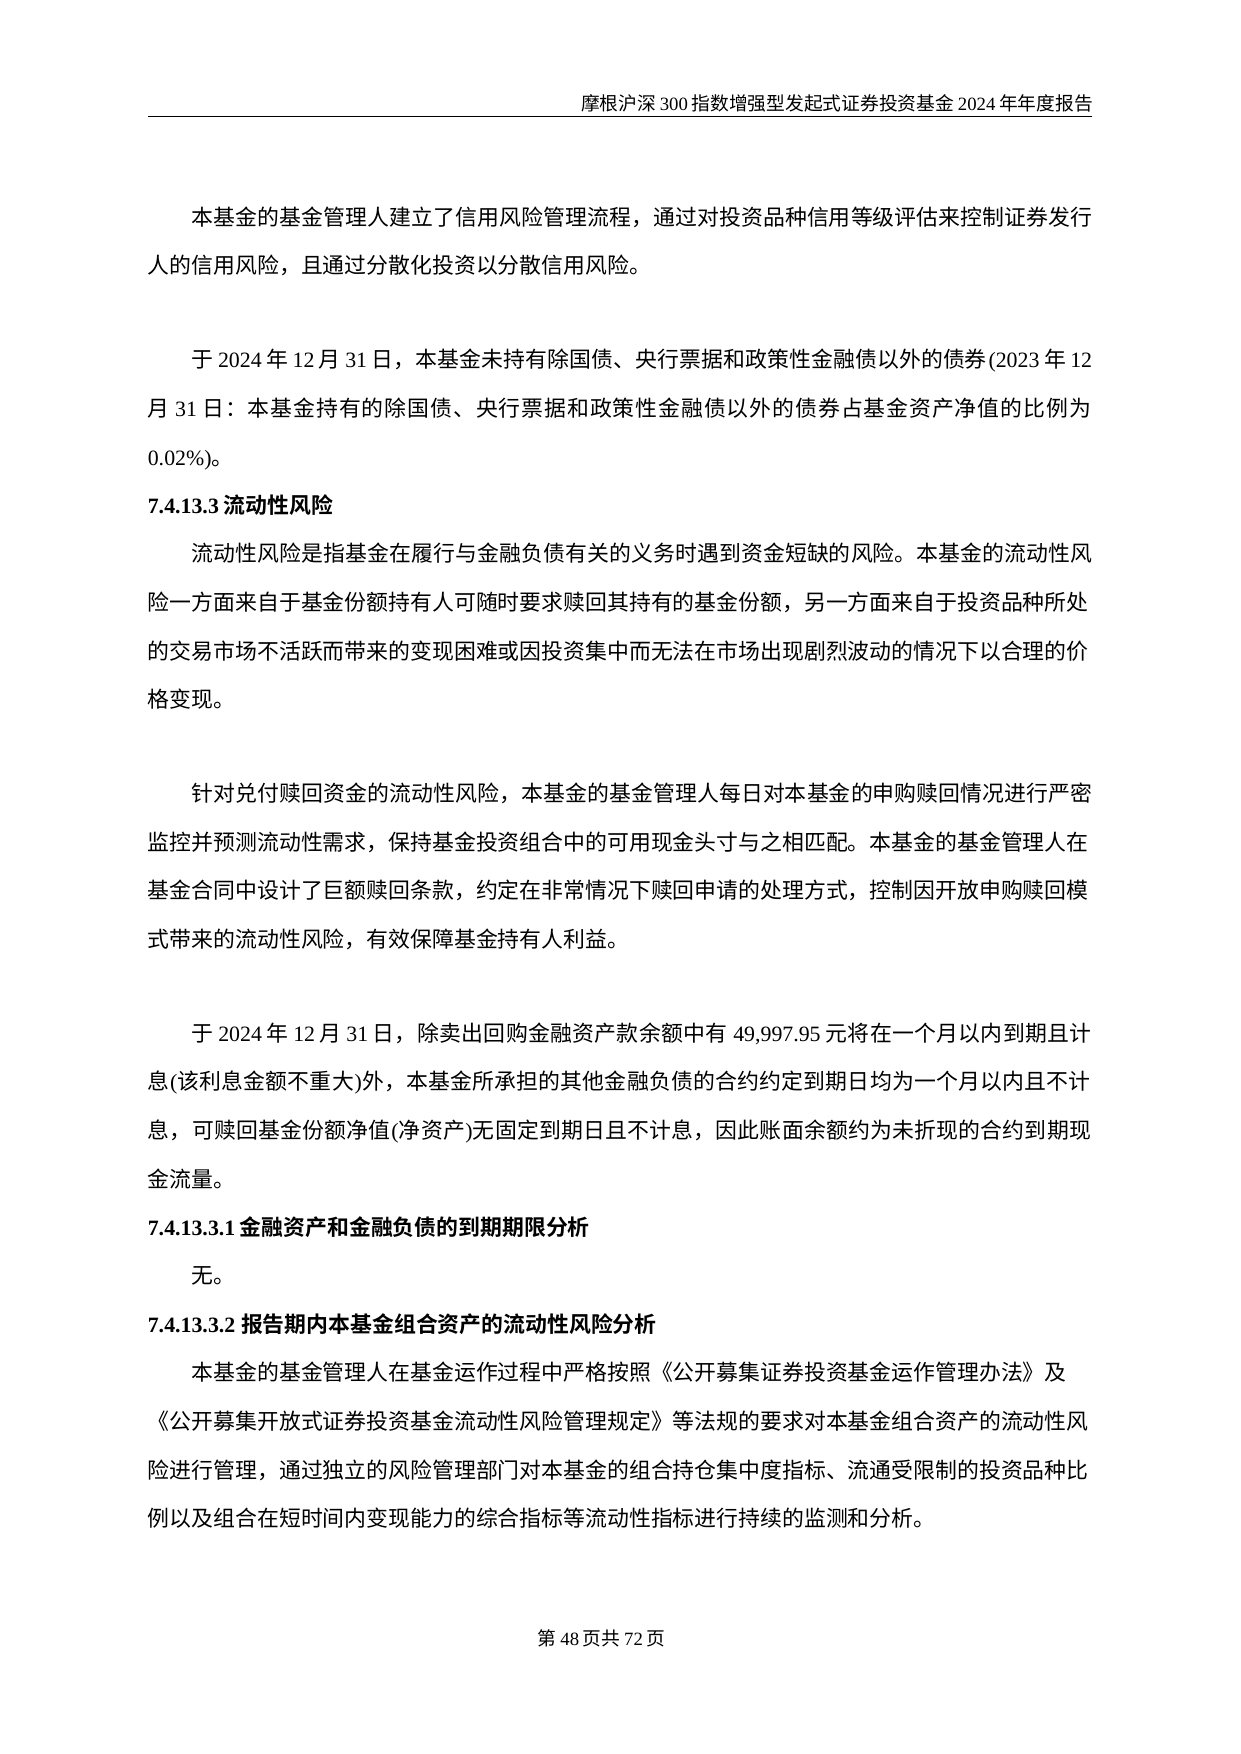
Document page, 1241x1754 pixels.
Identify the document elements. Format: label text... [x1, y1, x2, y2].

text 于2024年12月31日，本基金未持有除国债、央行票据和政策性金融债以外的债券(2023年12月31日：本基金持有的除国债、央行票据和政策性金融债以外的债券占基金资产净值的比例为0.02%)。 [148, 342, 1092, 472]
text 无。 [148, 1258, 1092, 1291]
text 流动性风险是指基金在履行与金融负债有关的义务时遇到资金短缺的风险。本基金的流动性风险一方面来自于基金份额持有人可随时要求赎回其持有的基金份额，另一方面来自于投资品种所处的交易市场不活跃而带来的变现困难或因投资集中而无法在市场出现剧烈波动的情况下以合理的价格变现。 [148, 536, 1092, 714]
text 7.4.13.3流动性风险 [148, 487, 1092, 520]
text 针对兑付赎回资金的流动性风险，本基金的基金管理人每日对本基金的申购赎回情况进行严密监控并预测流动性需求，保持基金投资组合中的可用现金头寸与之相匹配。本基金的基金管理人在基金合同中设计了巨额赎回条款，约定在非常情况下赎回申请的处理方式，控制因开放申购赎回模式带来的流动性风险，有效保障基金持有人利益。 [148, 775, 1092, 954]
text 7.4.13.3.2 报告期内本基金组合资产的流动性风险分析 [148, 1306, 1092, 1339]
text 于2024年12月31日，除卖出回购金融资产款余额中有49,997.95元将在一个月以内到期且计息(该利息金额不重大)外，本基金所承担的其他金融负债的合约约定到期日均为一个月以内且不计息，可赎回基金份额净值(净资产)无固定到期日且不计息，因此账面余额约为未折现的合约到期现金流量。 [148, 1015, 1092, 1194]
text 本基金的基金管理人在基金运作过程中严格按照《公开募集证券投资基金运作管理办法》及《公开募集开放式证券投资基金流动性风险管理规定》等法规的要求对本基金组合资产的流动性风险进行管理，通过独立的风险管理部门对本基金的组合持仓集中度指标、流通受限制的投资品种比例以及组合在短时间内变现能力的综合指标等流动性指标进行持续的监测和分析。 [148, 1355, 1092, 1533]
text 7.4.13.3.1金融资产和金融负债的到期期限分析 [148, 1210, 1092, 1242]
text 本基金的基金管理人建立了信用风险管理流程，通过对投资品种信用等级评估来控制证券发行人的信用风险，且通过分散化投资以分散信用风险。 [148, 199, 1092, 281]
